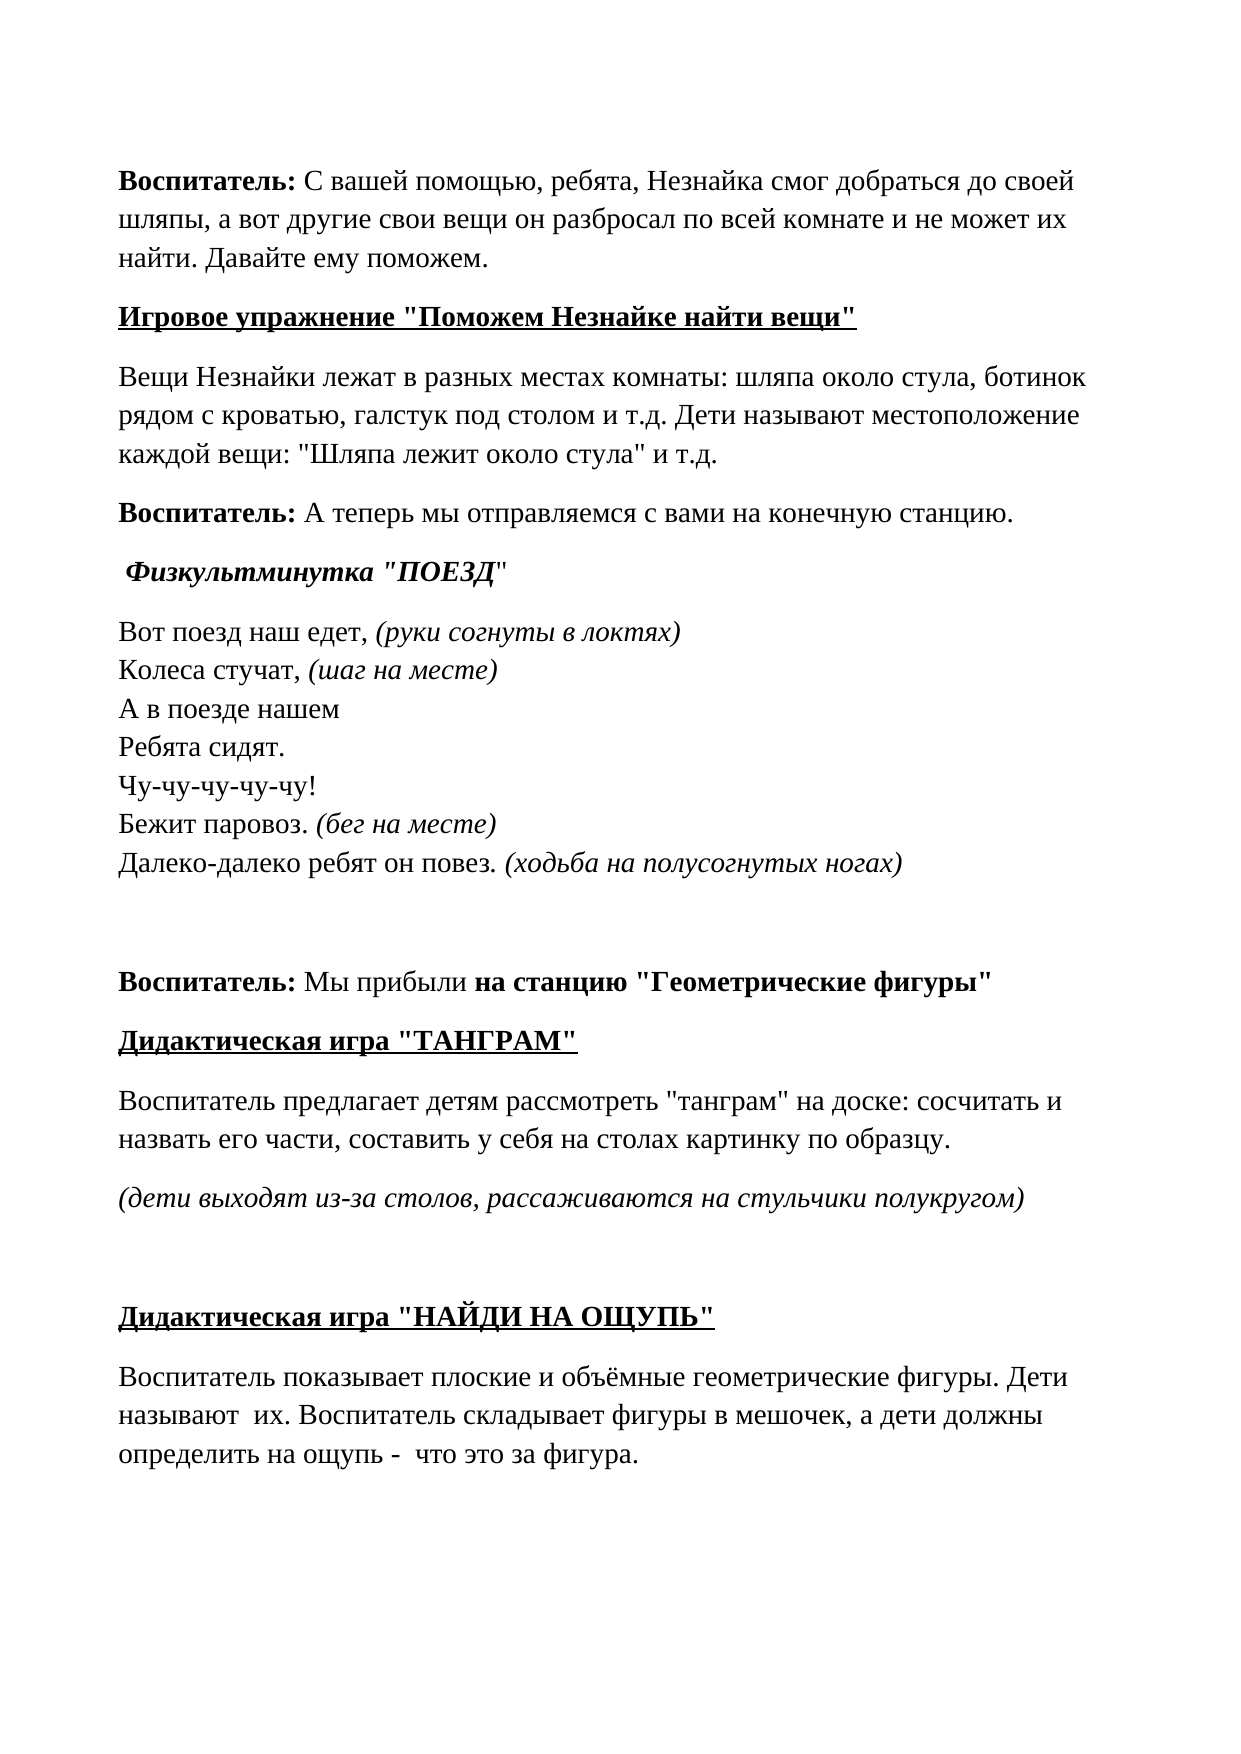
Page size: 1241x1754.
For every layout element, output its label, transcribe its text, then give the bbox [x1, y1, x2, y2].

text Воспитатель: А теперь мы отправляемся с вами на конечную станцию. [118, 495, 1152, 529]
text Дидактическая игра "ТАНГРАМ" [118, 1023, 1152, 1057]
text Физкультминутка "ПОЕЗД" [118, 554, 1152, 588]
text Воспитатель: С вашей помощью, ребята, Незнайка смог добраться до своей шляпы, а вот другие свои вещи он разбросал по всей комнате и не может их найти. Давайте ему поможем. [118, 163, 1152, 273]
text Вещи Незнайки лежат в разных местах комнаты: шляпа около стула, ботинок рядом с кроватью, галстук под столом и т.д. Дети называют местоположение каждой вещи: "Шляпа лежит около стула" и т.д. [118, 359, 1152, 469]
text Воспитатель предлагает детям рассмотреть "танграм" на доске: сосчитать и назвать его части, составить у себя на столах картинку по образцу. [118, 1083, 1152, 1155]
text Вот поезд наш едет, (руки согнуты в локтях) Колеса стучат, (шаг на месте) А в поезде нашем Ребята сидят. Чу-чу-чу-чу-чу! Бежит паровоз. (бег на месте) Далеко-далеко ребят он повез. (ходьба на полусогнутых ногах) [118, 614, 1152, 879]
text Воспитатель: Мы прибыли на станцию "Геометрические фигуры" [118, 964, 1152, 997]
text Воспитатель показывает плоские и объёмные геометрические фигуры. Дети называют их. Воспитатель складывает фигуры в мешочек, а дети должны определить на ощупь - что это за фигура. [118, 1359, 1152, 1469]
text Дидактическая игра "НАЙДИ НА ОЩУПЬ" [118, 1299, 1152, 1333]
text (дети выходят из-за столов, рассаживаются на стульчики полукругом) [118, 1181, 1152, 1214]
text Игровое упражнение "Поможем Незнайке найти вещи" [118, 299, 1152, 333]
